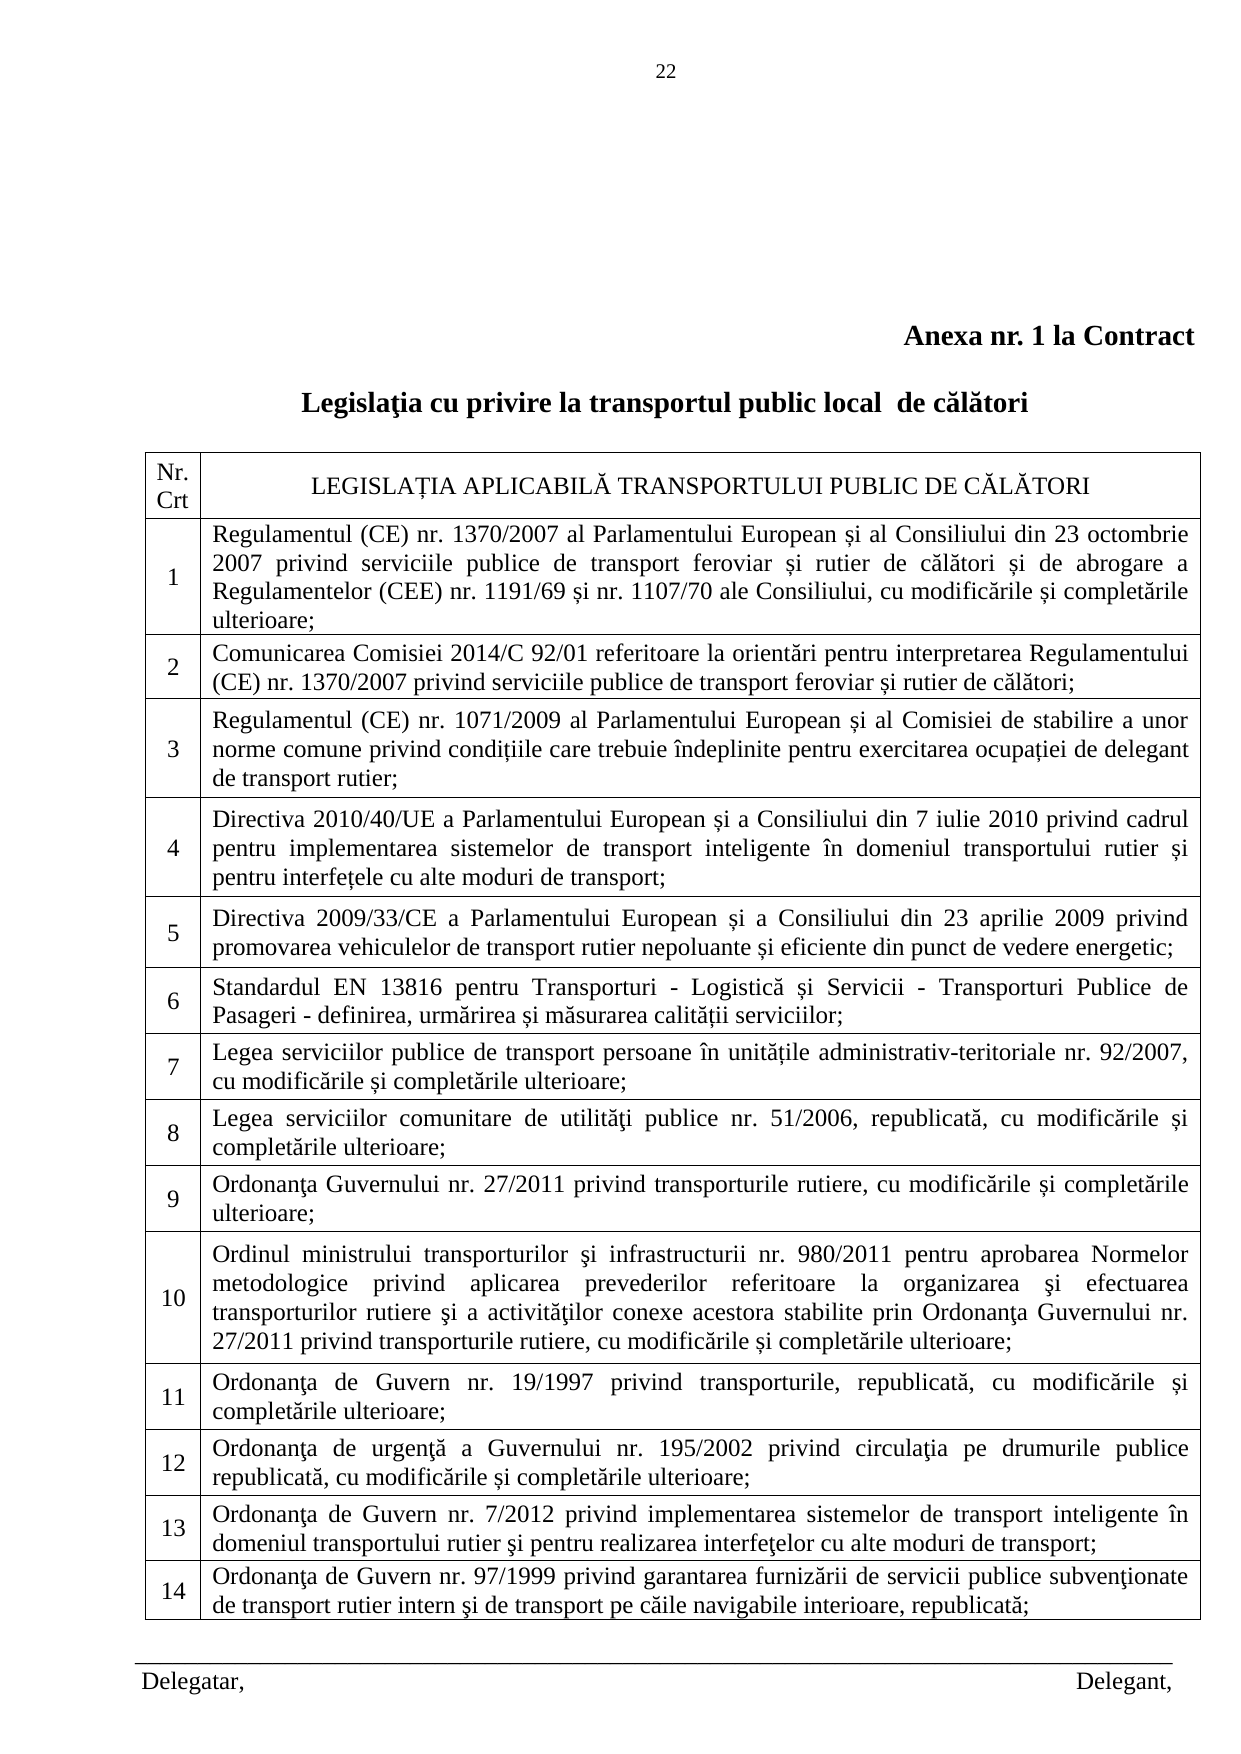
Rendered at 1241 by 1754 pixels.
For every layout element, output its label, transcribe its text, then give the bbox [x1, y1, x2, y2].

table_cell Ordonanţa de Guvern nr. 97/1999 privind garantarea furnizării de servicii publice subvenţionate de transport rutier intern şi de transport pe căile navigabile interioare, republicată; [201, 1561, 1200, 1619]
table_cell Ordonanţa de urgenţă a Guvernului nr. 195/2002 privind circulaţia pe drumurile publice republicată, cu modificările și completările ulterioare; [201, 1430, 1200, 1494]
table_cell 4 [146, 798, 200, 896]
table_cell Ordonanţa de Guvern nr. 7/2012 privind implementarea sistemelor de transport inteligente în domeniul transportului rutier şi pentru realizarea interfeţelor cu alte moduri de transport; [201, 1496, 1200, 1560]
table_header LEGISLAȚIA APLICABILĂ TRANSPORTULUI PUBLIC DE CĂLĂTORI [201, 453, 1200, 518]
table_header Nr. Crt [146, 453, 200, 518]
table_cell 6 [146, 968, 200, 1033]
table_cell Directiva 2010/40/UE a Parlamentului European și a Consiliului din 7 iulie 2010 privind cadrul pentru implementarea sistemelor de transport inteligente în domeniul transportului rutier și pentru interfețele cu alte moduri de transport; [201, 798, 1200, 896]
table_cell 9 [146, 1166, 200, 1231]
table_cell 7 [146, 1034, 200, 1099]
text Legislaţia cu privire la transportul public local de călători [135, 385, 1194, 418]
table_cell Legea serviciilor comunitare de utilităţi publice nr. 51/2006, republicată, cu modificările și completările ulterioare; [201, 1100, 1200, 1165]
table_cell Directiva 2009/33/CE a Parlamentului European și a Consiliului din 23 aprilie 2009 privind promovarea vehiculelor de transport rutier nepoluante și eficiente din punct de vedere energetic; [201, 897, 1200, 967]
table_cell Comunicarea Comisiei 2014/C 92/01 referitoare la orientări pentru interpretarea Regulamentului (CE) nr. 1370/2007 privind serviciile publice de transport feroviar și rutier de călători; [201, 635, 1200, 698]
table_cell 13 [146, 1496, 200, 1560]
table_cell 2 [146, 635, 200, 698]
table_cell 11 [146, 1364, 200, 1428]
table_cell Ordinul ministrului transporturilor şi infrastructurii nr. 980/2011 pentru aprobarea Normelor metodologice privind aplicarea prevederilor referitoare la organizarea şi efectuarea transporturilor rutiere şi a activităţilor conexe acestora stabilite prin Ordonanţa Guvernului nr. 27/2011 privind transporturile rutiere, cu modificările și completările ulterioare; [201, 1232, 1200, 1363]
table_cell Ordonanţa Guvernului nr. 27/2011 privind transporturile rutiere, cu modificările și completările ulterioare; [201, 1166, 1200, 1231]
table_cell 1 [146, 519, 200, 634]
table_cell 10 [146, 1232, 200, 1363]
table_cell 3 [146, 699, 200, 797]
table_cell Regulamentul (CE) nr. 1370/2007 al Parlamentului European și al Consiliului din 23 octombrie 2007 privind serviciile publice de transport feroviar și rutier de călători și de abrogare a Regulamentelor (CEE) nr. 1191/69 și nr. 1107/70 ale Consiliului, cu modificările și completările ulterioare; [201, 519, 1200, 634]
table_cell Standardul EN 13816 pentru Transporturi - Logistică și Servicii - Transporturi Publice de Pasageri - definirea, urmărirea și măsurarea calității serviciilor; [201, 968, 1200, 1033]
table_cell 12 [146, 1430, 200, 1494]
table_cell 8 [146, 1100, 200, 1165]
table_cell Legea serviciilor publice de transport persoane în unitățile administrativ-teritoriale nr. 92/2007, cu modificările și completările ulterioare; [201, 1034, 1200, 1099]
table_cell 14 [146, 1561, 200, 1619]
table_cell 5 [146, 897, 200, 967]
table_cell Ordonanţa de Guvern nr. 19/1997 privind transporturile, republicată, cu modificările și completările ulterioare; [201, 1364, 1200, 1428]
table_cell Regulamentul (CE) nr. 1071/2009 al Parlamentului European și al Comisiei de stabilire a unor norme comune privind condițiile care trebuie îndeplinite pentru exercitarea ocupației de delegant de transport rutier; [201, 699, 1200, 797]
text Anexa nr. 1 la Contract [135, 318, 1194, 351]
